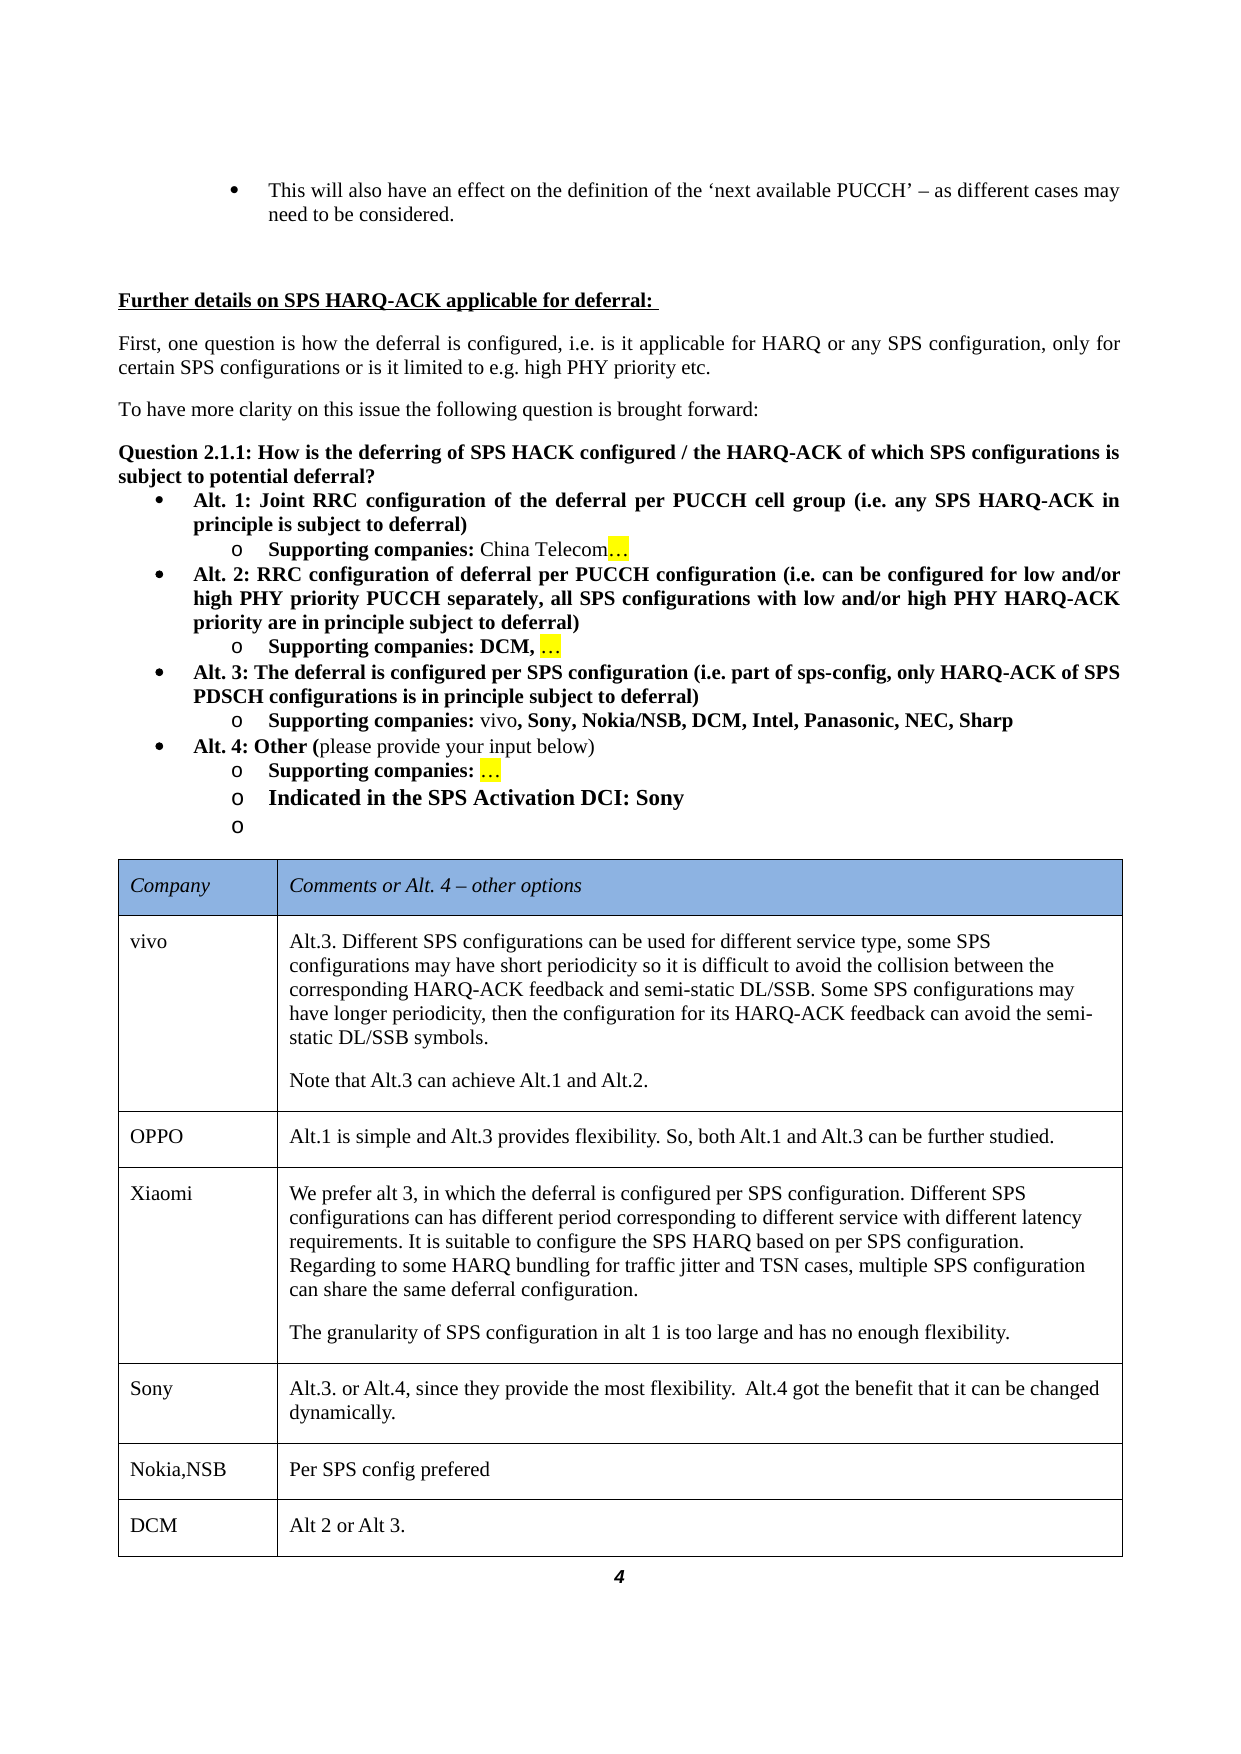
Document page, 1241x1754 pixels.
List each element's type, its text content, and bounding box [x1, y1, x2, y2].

table_cell OPPO [119, 1112, 277, 1167]
table_cell Sony [119, 1364, 277, 1443]
list Supporting companies: vivo, Sony, Nokia/NSB, DCM, Intel, Panasonic, NEC, Sharp [231, 708, 1122, 734]
text To have more clarity on this issue the following question is brought forward: [118, 397, 1122, 421]
list Supporting companies: … [231, 758, 1122, 784]
text First, one question is how the deferral is configured, i.e. is it applicable for HARQ or any SPS configuration, only for certain SPS configurations or is it limited to e.g. high PHY priority etc. [118, 331, 1122, 379]
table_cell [278, 1500, 1122, 1556]
text Question 2.1.1: How is the deferring of SPS HACK configured / the HARQ-ACK of which SPS configurations is subject to potential deferral? [118, 440, 1122, 488]
table_cell vivo [119, 916, 277, 1111]
text Further details on SPS HARQ-ACK applicable for deferral: [118, 288, 1122, 312]
table_cell Per SPS config prefered [278, 1444, 1122, 1499]
table_header Company [119, 860, 277, 915]
list Alt. 3: The deferral is configured per SPS configuration (i.e. part of sps-config, only HARQ-ACK of SPS PDSCH configurations is in principle subject to deferral) [156, 660, 1122, 708]
table_cell Xiaomi [119, 1168, 277, 1362]
table_header Comments or Alt. 4 – other options [278, 860, 1122, 915]
table_cell Alt.3. Different SPS configurations can be used for different service type, some SPS configurations may have short periodicity so it is difficult to avoid the collision between the corresponding HARQ-ACK feedback and semi-static DL/SSB. Some SPS configurations may have longer periodicity, then the configuration for its HARQ-ACK feedback can avoid the semi-static DL/SSB symbols. Note that Alt.3 can achieve Alt.1 and Alt.2. [278, 916, 1122, 1111]
list This will also have an effect on the definition of the ‘next available PUCCH’ – as different cases may need to be considered. [231, 178, 1122, 226]
table_cell Nokia,NSB [119, 1444, 277, 1499]
table_cell We prefer alt 3, in which the deferral is configured per SPS configuration. Different SPS configurations can has different period corresponding to different service with different latency requirements. It is suitable to configure the SPS HARQ based on per SPS configuration. Regarding to some HARQ bundling for traffic jitter and TSN cases, multiple SPS configuration can share the same deferral configuration. The granularity of SPS configuration in alt 1 is too large and has no enough flexibility. [278, 1168, 1122, 1362]
table_cell Alt.1 is simple and Alt.3 provides flexibility. So, both Alt.1 and Alt.3 can be further studied. [278, 1112, 1122, 1167]
list Alt. 1: Joint RRC configuration of the deferral per PUCCH cell group (i.e. any SPS HARQ-ACK in principle is subject to deferral) [156, 488, 1122, 536]
list Alt. 4: Other (please provide your input below) [156, 734, 1122, 758]
table_cell Alt.3. or Alt.4, since they provide the most flexibility. Alt.4 got the benefit that it can be changed dynamically. [278, 1364, 1122, 1443]
table_cell DCM [119, 1500, 277, 1556]
list Supporting companies: DCM, … [231, 634, 1122, 660]
list Supporting companies: China Telecom… [231, 536, 1122, 562]
list Indicated in the SPS Activation DCI: Sony [231, 784, 1122, 812]
list Alt. 2: RRC configuration of deferral per PUCCH configuration (i.e. can be configured for low and/or high PHY priority PUCCH separately, all SPS configurations with low and/or high PHY HARQ-ACK priority are in principle subject to deferral) [156, 562, 1122, 634]
